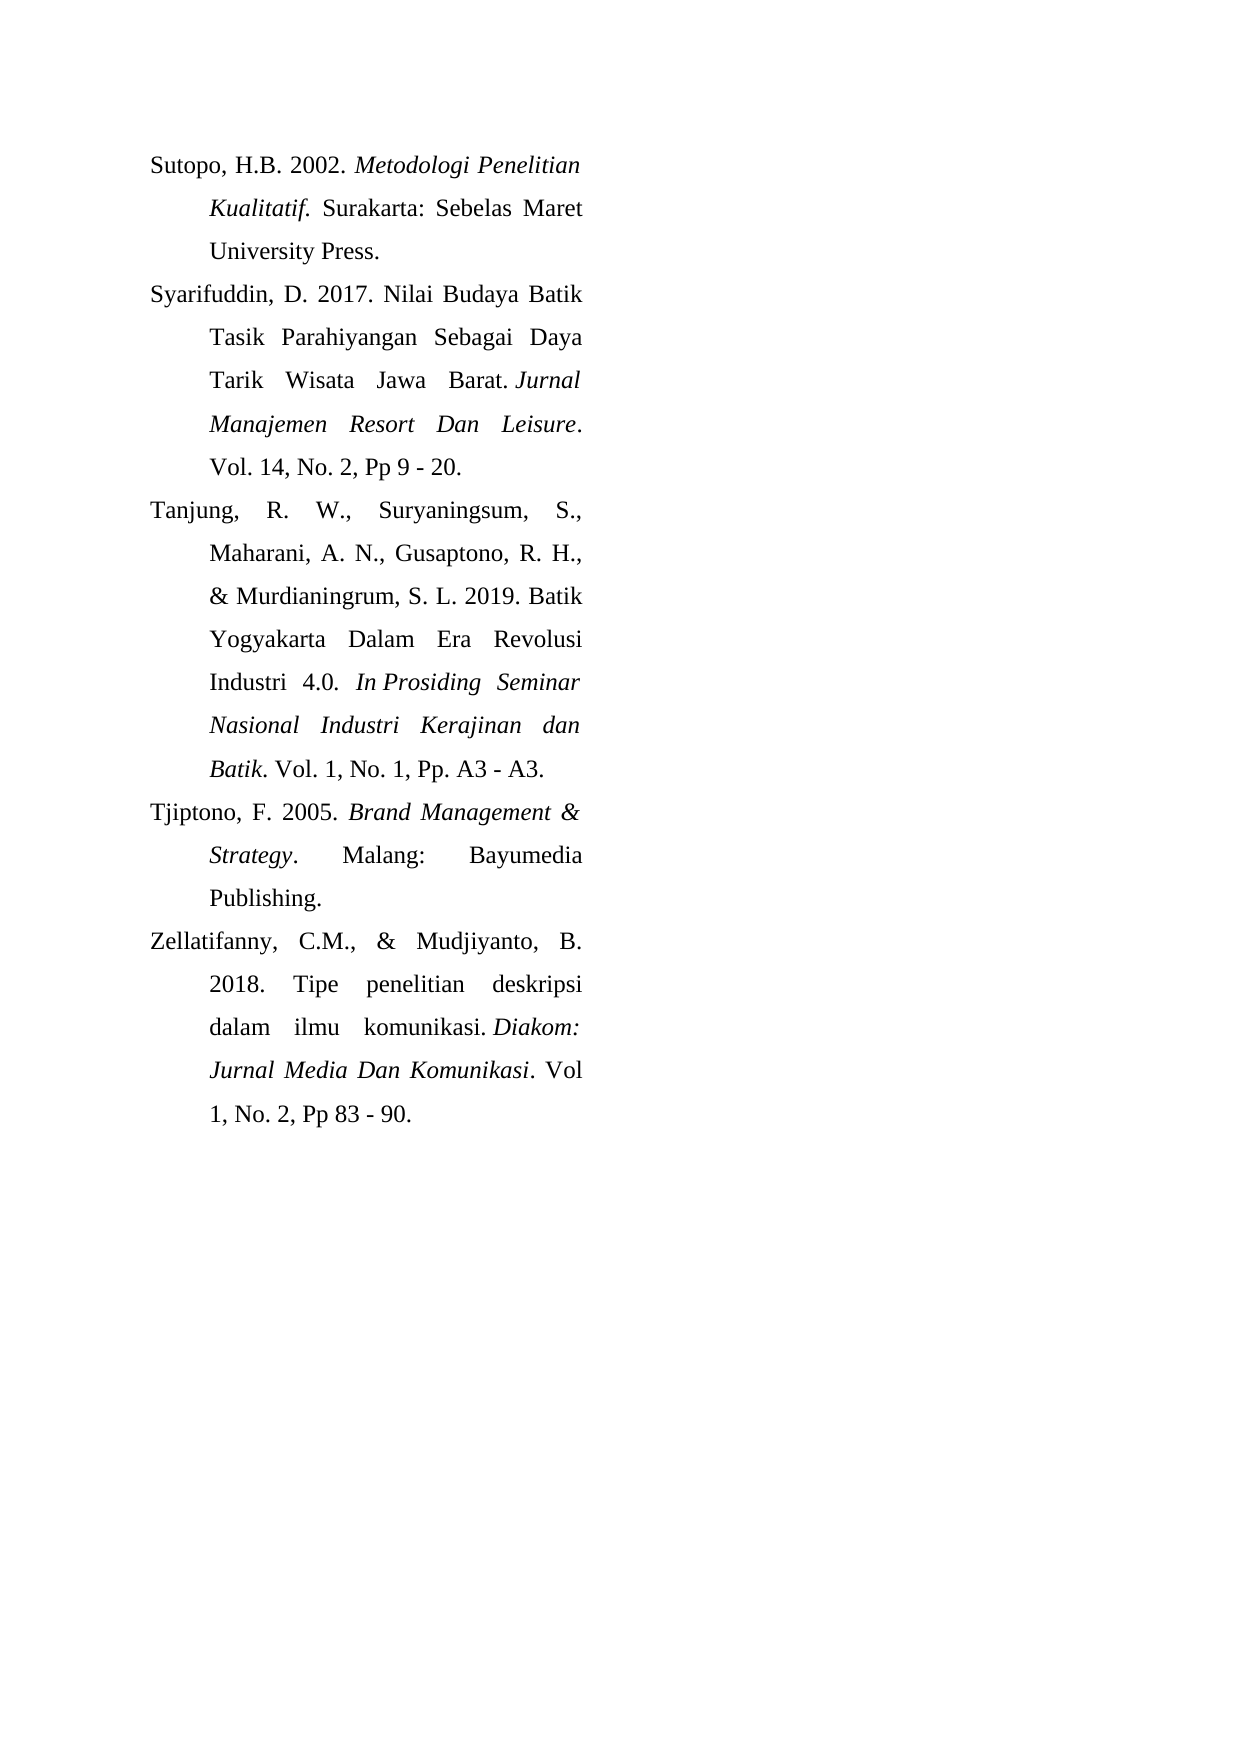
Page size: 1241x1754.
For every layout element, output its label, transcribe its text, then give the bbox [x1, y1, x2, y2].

text Zellatifanny, C.M., & Mudjiyanto, B. 2018. Tipe penelitian deskripsi dalam ilmu komunikasi. Diakom: Jurnal Media Dan Komunikasi. Vol 1, No. 2, Pp 83 - 90. [150, 926, 583, 1127]
text Sutopo, H.B. 2002. Metodologi Penelitian Kualitatif. Surakarta: Sebelas Maret University Press. [150, 150, 583, 265]
text Tjiptono, F. 2005. Brand Management & Strategy. Malang: Bayumedia Publishing. [150, 797, 583, 912]
text Tanjung, R. W., Suryaningsum, S., Maharani, A. N., Gusaptono, R. H., & Murdianingrum, S. L. 2019. Batik Yogyakarta Dalam Era Revolusi Industri 4.0. In Prosiding Seminar Nasional Industri Kerajinan dan Batik. Vol. 1, No. 1, Pp. A3 - A3. [150, 495, 583, 782]
text Syarifuddin, D. 2017. Nilai Budaya Batik Tasik Parahiyangan Sebagai Daya Tarik Wisata Jawa Barat. Jurnal Manajemen Resort Dan Leisure. Vol. 14, No. 2, Pp 9 - 20. [150, 279, 583, 481]
